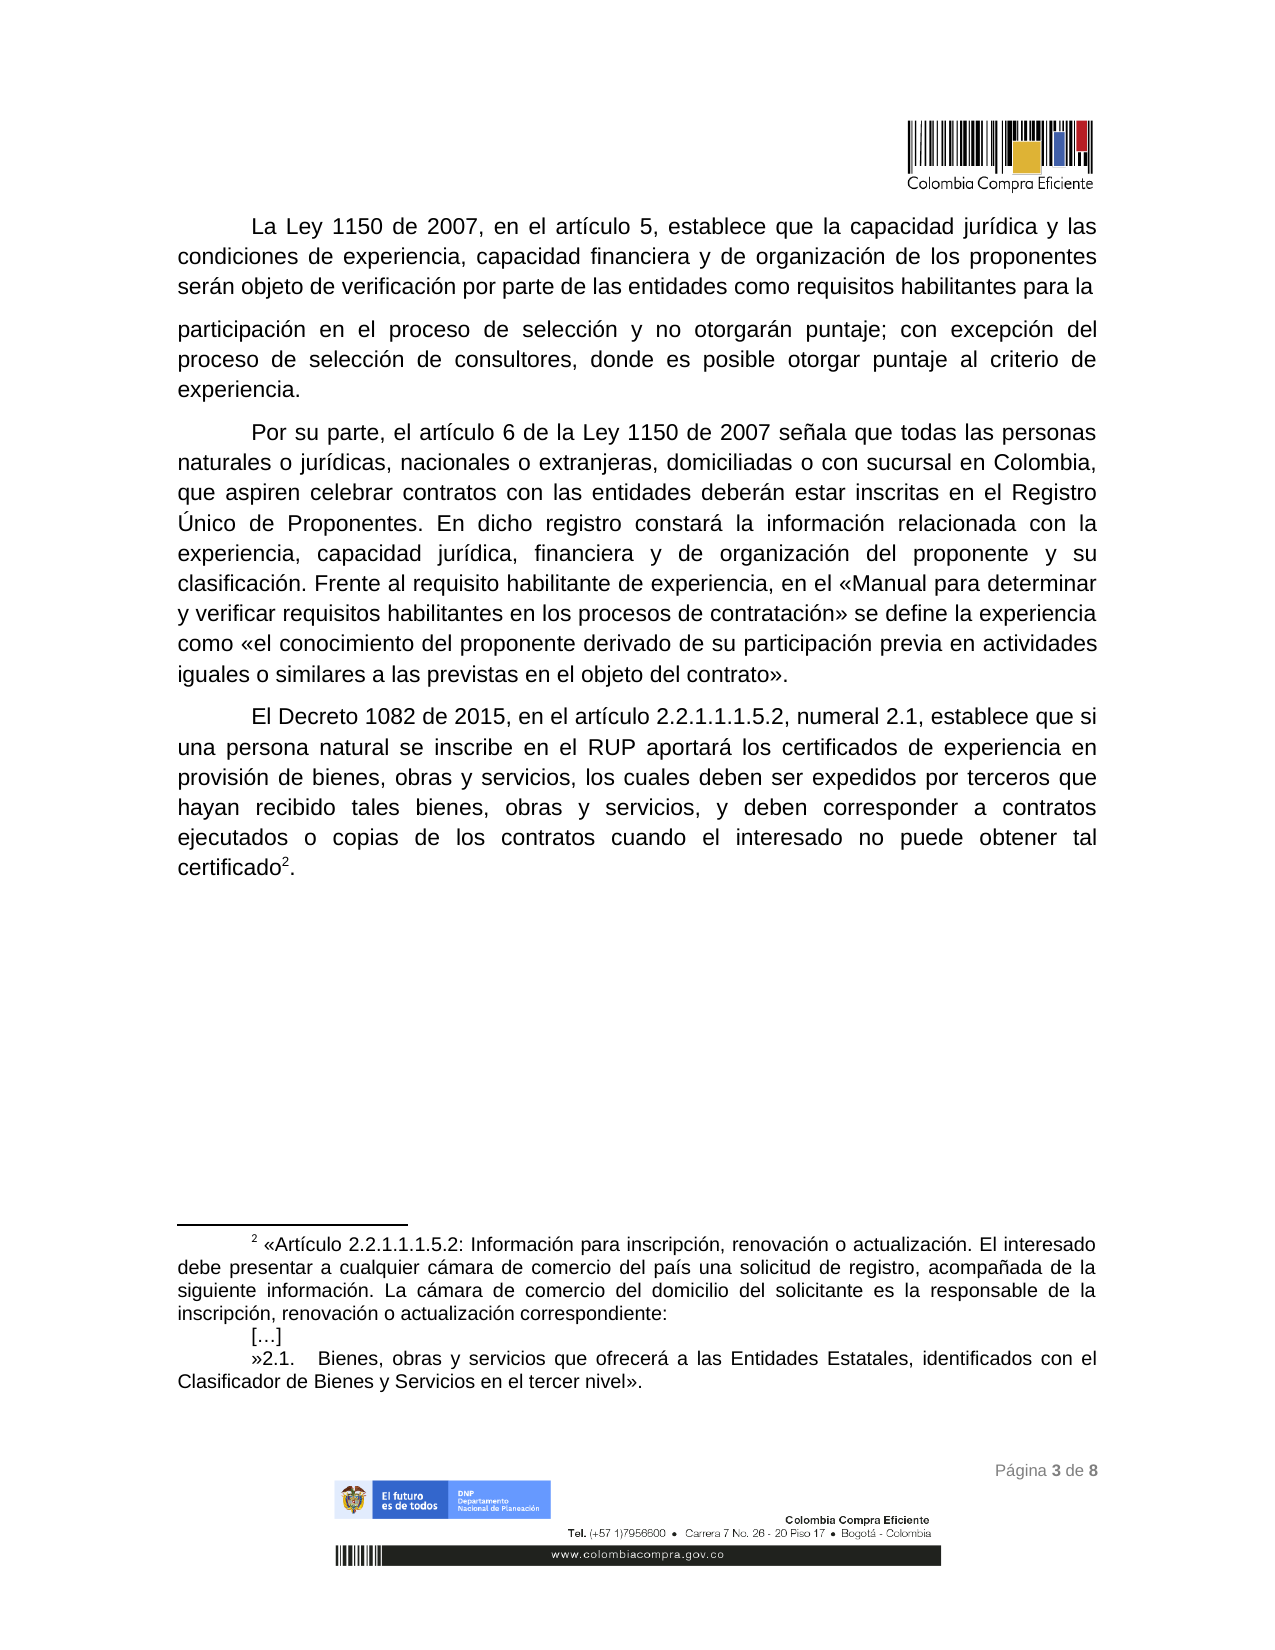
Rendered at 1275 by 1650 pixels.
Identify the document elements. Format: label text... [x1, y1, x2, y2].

picture [899, 114, 1099, 196]
text Por su parte, el artículo 6 de la Ley 1150 de 2007 señala que todas las personas naturales o jurídicas, nacionales o extranjeras, domiciliadas o con sucursal en Colombia, que aspiren celebrar contratos con las entidades deberán estar inscritas en el Registro Único de Proponentes. En dicho registro constará la información relacionada con la experiencia, capacidad jurídica, financiera y de organización del proponente y su clasificación. Frente al requisito habilitante de experiencia, en el «Manual para determinar y verificar requisitos habilitantes en los procesos de contratación» se define la experiencia como «el conocimiento del proponente derivado de su participación previa en actividades iguales o similares a las previstas en el objeto del contrato». [177, 419, 1098, 687]
text La Ley 1150 de 2007, en el artículo 5, establece que la capacidad jurídica y las condiciones de experiencia, capacidad financiera y de organización de los proponentes serán objeto de verificación por parte de las entidades como requisitos habilitantes para la [177, 213, 1098, 299]
text El Decreto 1082 de 2015, en el artículo 2.2.1.1.1.5.2, numeral 2.1, establece que si una persona natural se inscribe en el RUP aportará los certificados de experiencia en provisión de bienes, obras y servicios, los cuales deben ser expedidos por terceros que hayan recibido tales bienes, obras y servicios, y deben corresponder a contratos ejecutados o copias de los contratos cuando el interesado no puede obtener tal certificado. [177, 703, 1098, 881]
text participación en el proceso de selección y no otorgarán puntaje; con excepción del proceso de selección de consultores, donde es posible otorgar puntaje al criterio de experiencia. [177, 316, 1098, 402]
picture [334, 1480, 942, 1566]
